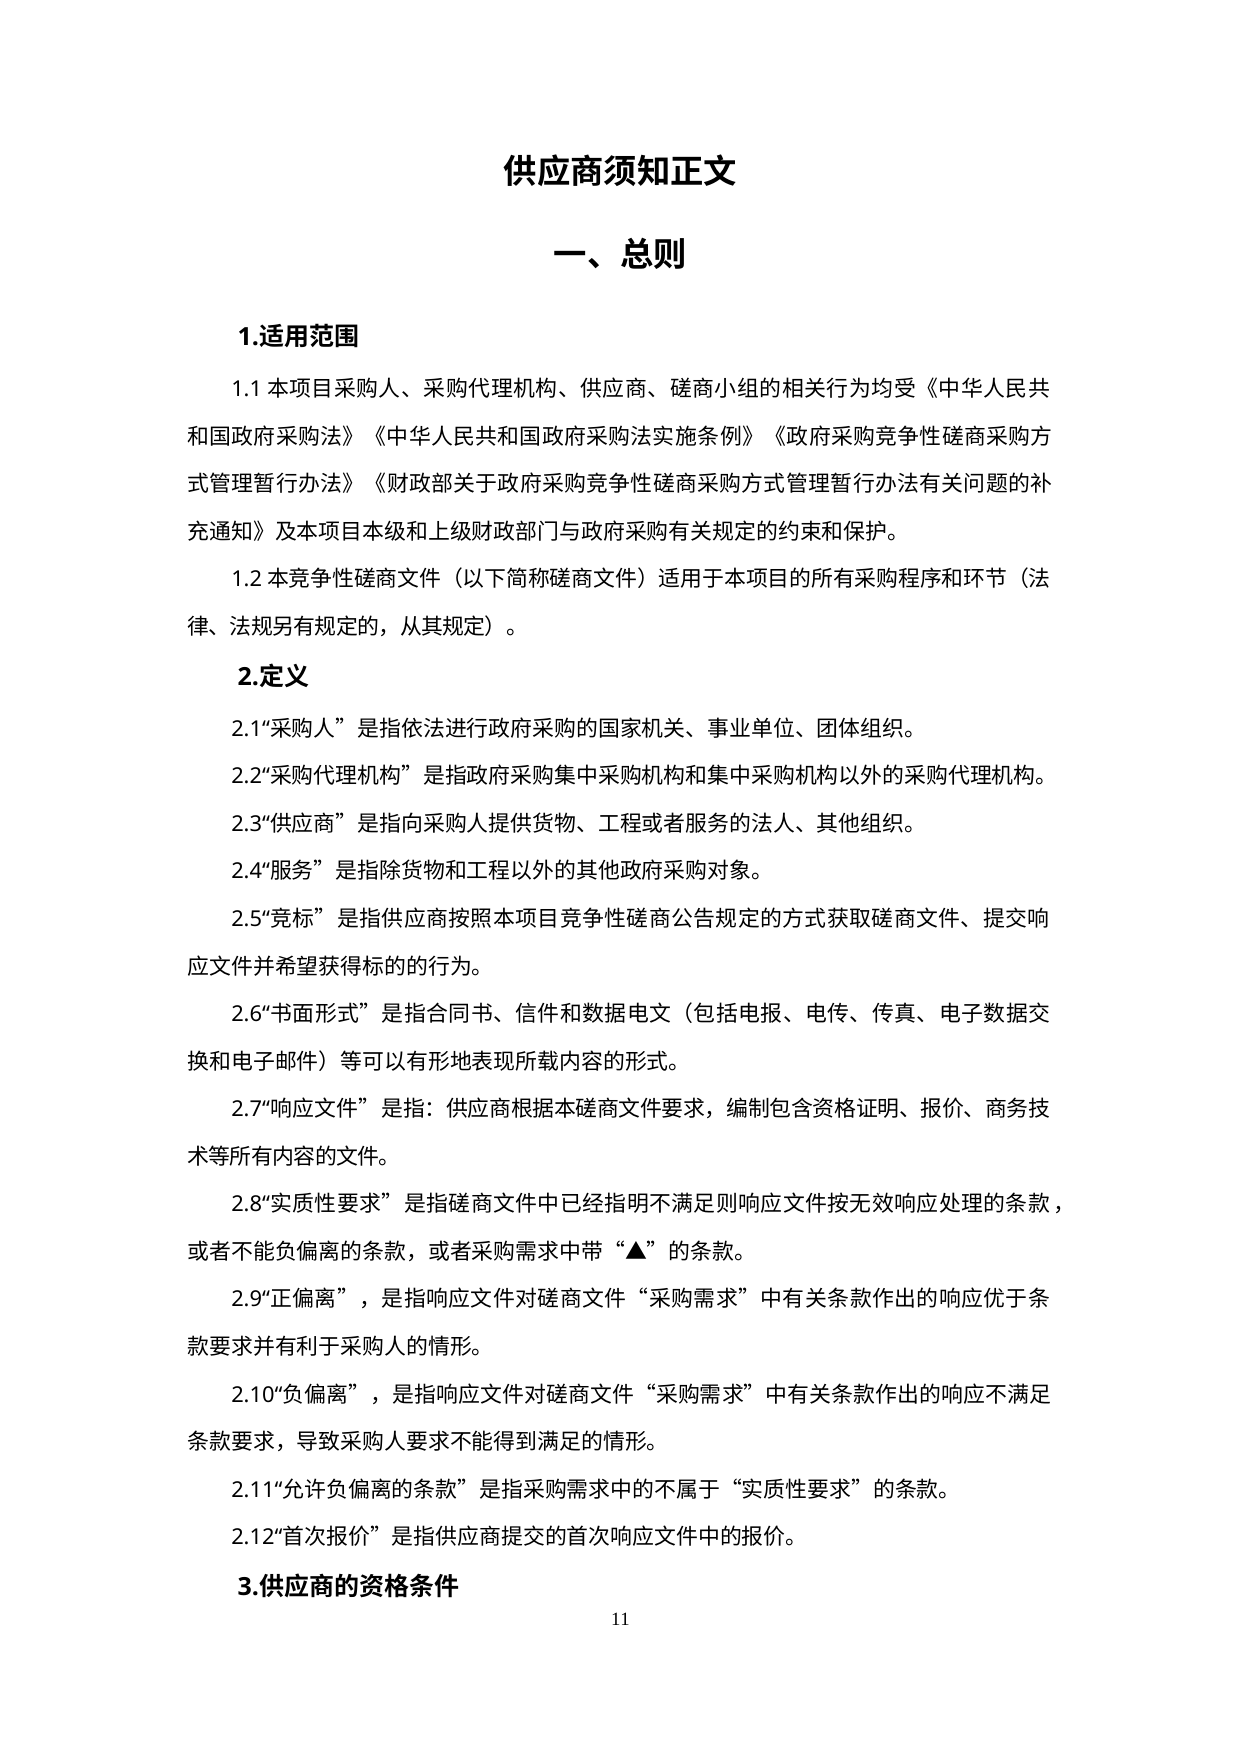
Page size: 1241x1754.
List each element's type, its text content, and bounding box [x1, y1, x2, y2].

text 2.3“供应商”是指向采购人提供货物、工程或者服务的法人、其他组织。 [187, 806, 1053, 838]
text 2.6“书面形式”是指合同书、信件和数据电文（包括电报、电传、传真、电子数据交换和电子邮件）等可以有形地表现所载内容的形式。 [187, 996, 1053, 1075]
text 2.12“首次报价”是指供应商提交的首次响应文件中的报价。 [187, 1519, 1053, 1551]
text 1.2本竞争性磋商文件（以下简称磋商文件）适用于本项目的所有采购程序和环节（法律、法规另有规定的，从其规定）。 [187, 561, 1053, 640]
text 1.1本项目采购人、采购代理机构、供应商、磋商小组的相关行为均受《中华人民共和国政府采购法》《中华人民共和国政府采购法实施条例》《政府采购竞争性磋商采购方式管理暂行办法》《财政部关于政府采购竞争性磋商采购方式管理暂行办法有关问题的补充通知》及本项目本级和上级财政部门与政府采购有关规定的约束和保护。 [187, 371, 1053, 545]
text 3.供应商的资格条件 [187, 1567, 1053, 1603]
text 2.1“采购人”是指依法进行政府采购的国家机关、事业单位、团体组织。 [187, 711, 1053, 742]
text 2.定义 [187, 656, 1053, 692]
text 2.9“正偏离”，是指响应文件对磋商文件“采购需求”中有关条款作出的响应优于条款要求并有利于采购人的情形。 [187, 1281, 1053, 1361]
text 1.适用范围 [187, 317, 1053, 353]
text 2.7“响应文件”是指：供应商根据本磋商文件要求，编制包含资格证明、报价、商务技术等所有内容的文件。 [187, 1091, 1053, 1171]
text 2.4“服务”是指除货物和工程以外的其他政府采购对象。 [187, 853, 1053, 885]
text 2.5“竞标”是指供应商按照本项目竞争性磋商公告规定的方式获取磋商文件、提交响应文件并希望获得标的的行为。 [187, 901, 1053, 980]
text 一、总则 [187, 233, 1053, 275]
text 2.8“实质性要求”是指磋商文件中已经指明不满足则响应文件按无效响应处理的条款，或者不能负偏离的条款，或者采购需求中带“▲”的条款。 [187, 1186, 1053, 1266]
text 2.11“允许负偏离的条款”是指采购需求中的不属于“实质性要求”的条款。 [187, 1472, 1053, 1503]
text 2.2“采购代理机构”是指政府采购集中采购机构和集中采购机构以外的采购代理机构。 [187, 758, 1053, 790]
text 2.10“负偏离”，是指响应文件对磋商文件“采购需求”中有关条款作出的响应不满足条款要求，导致采购人要求不能得到满足的情形。 [187, 1377, 1053, 1456]
text 供应商须知正文 [187, 150, 1053, 192]
